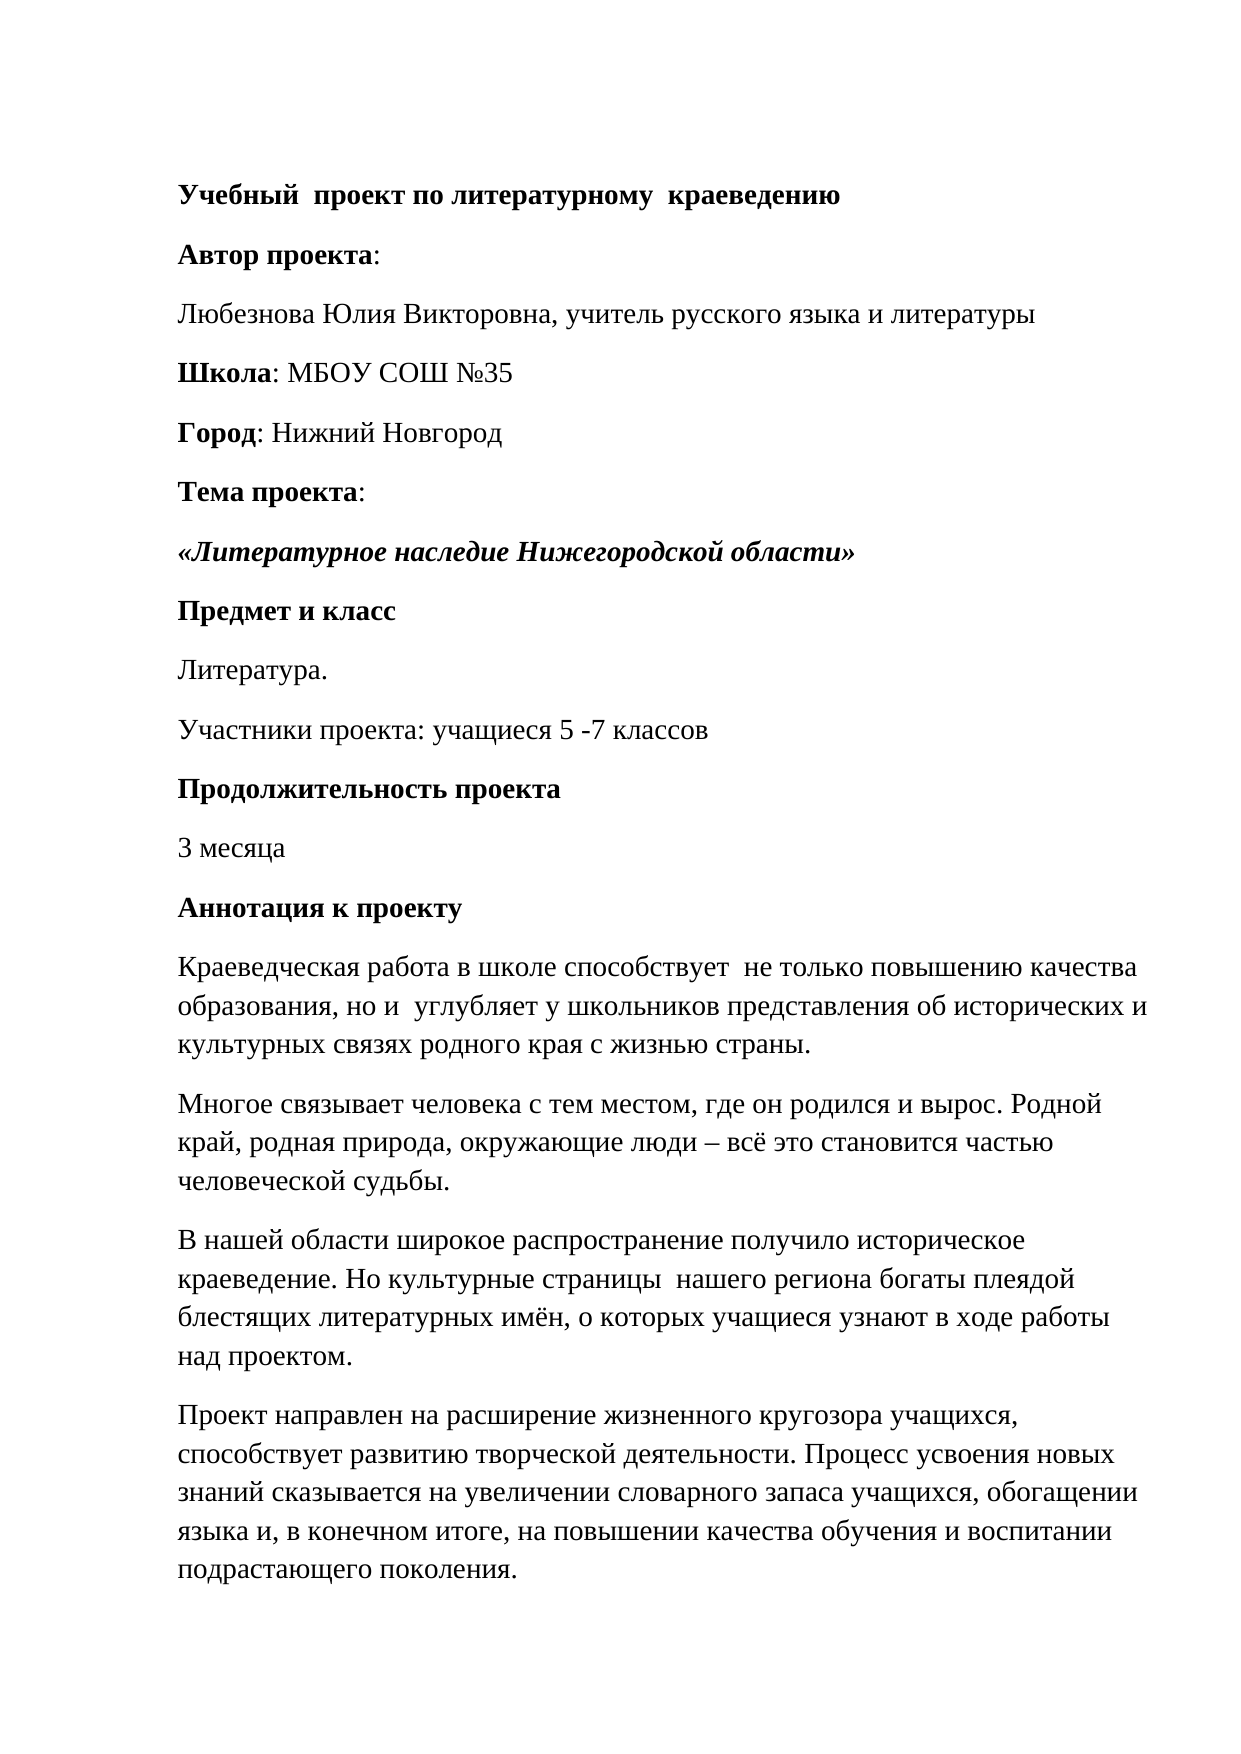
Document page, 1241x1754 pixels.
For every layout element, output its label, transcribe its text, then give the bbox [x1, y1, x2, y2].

text Школа: МБОУ СОШ №35 [177, 356, 1152, 389]
text В нашей области широкое распространение получило историческое краеведение. Но культурные страницы нашего региона богаты плеядой блестящих литературных имён, о которых учащиеся узнают в ходе работы над проектом. [177, 1222, 1152, 1371]
text «Литературное наследие Нижегородской области» [177, 534, 1152, 567]
text Литература. [177, 652, 1152, 686]
text Краеведческая работа в школе способствует не только повышению качества образования, но и углубляет у школьников представления об исторических и культурных связях родного края с жизнью страны. [177, 949, 1152, 1060]
text Город: Нижний Новгород [177, 415, 1152, 448]
text 3 месяца [177, 831, 1152, 864]
text Автор проекта: [177, 237, 1152, 270]
text Предмет и класс [177, 593, 1152, 627]
text Участники проекта: учащиеся 5 -7 классов [177, 712, 1152, 745]
text Проект направлен на расширение жизненного кругозора учащихся, способствует развитию творческой деятельности. Процесс усвоения новых знаний сказывается на увеличении словарного запаса учащихся, обогащении языка и, в конечном итоге, на повышении качества обучения и воспитании подрастающего поколения. [177, 1397, 1152, 1585]
text Многое связывает человека с тем местом, где он родился и вырос. Родной край, родная природа, окружающие люди – всё это становится частью человеческой судьбы. [177, 1086, 1152, 1196]
text Любезнова Юлия Викторовна, учитель русского языка и литературы [177, 296, 1152, 330]
text Учебный проект по литературному краеведению [177, 177, 1152, 211]
text Аннотация к проекту [177, 890, 1152, 923]
text Тема проекта: [177, 474, 1152, 508]
text Продолжительность проекта [177, 771, 1152, 805]
